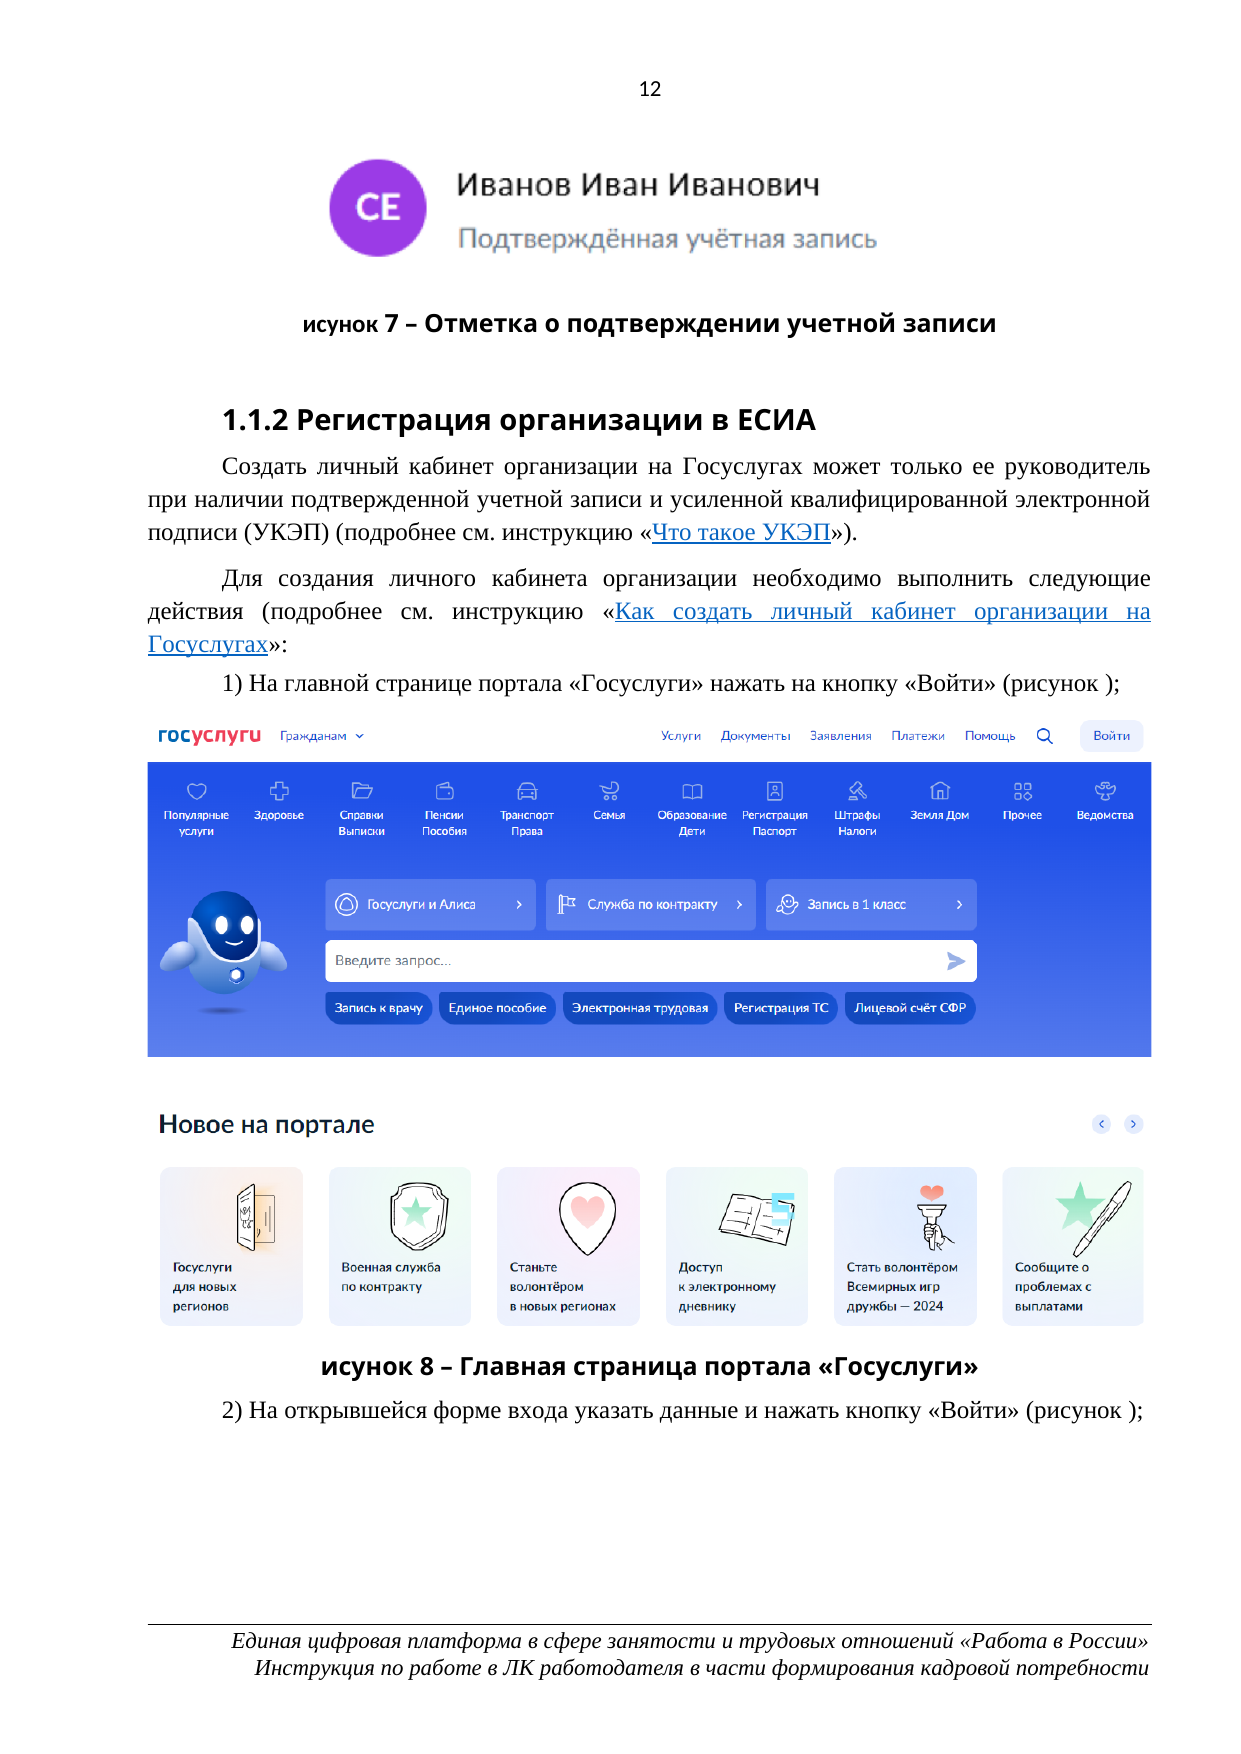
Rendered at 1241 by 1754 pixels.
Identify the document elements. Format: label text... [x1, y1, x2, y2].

list На главной странице портала «Госуслуги» нажать на кнопку «Войти» (рисунок ); [148, 668, 1152, 697]
list На открывшейся форме входа указать данные и нажать кнопку «Войти» (рисунок ); [148, 1395, 1152, 1424]
picture [302, 118, 998, 294]
picture [147, 713, 1152, 1336]
text Для создания личного кабинета организации необходимо выполнить следующие действия (подробнее см. инструкцию «Как создать личный кабинет организации на Госуслугах»: [148, 563, 1152, 658]
text Создать личный кабинет организации на Госуслугах может только ее руководитель при наличии подтвержденной учетной записи и усиленной квалифицированной электронной подписи (УКЭП) (подробнее см. инструкцию «Что такое УКЭП»). [148, 451, 1152, 546]
subtitle Регистрация организации в ЕСИА [148, 399, 1152, 439]
list 8 – Главная страница портала «Госуслуги» [148, 1348, 1152, 1382]
list 7 – Отметка о подтверждении учетной записи [148, 306, 1152, 340]
